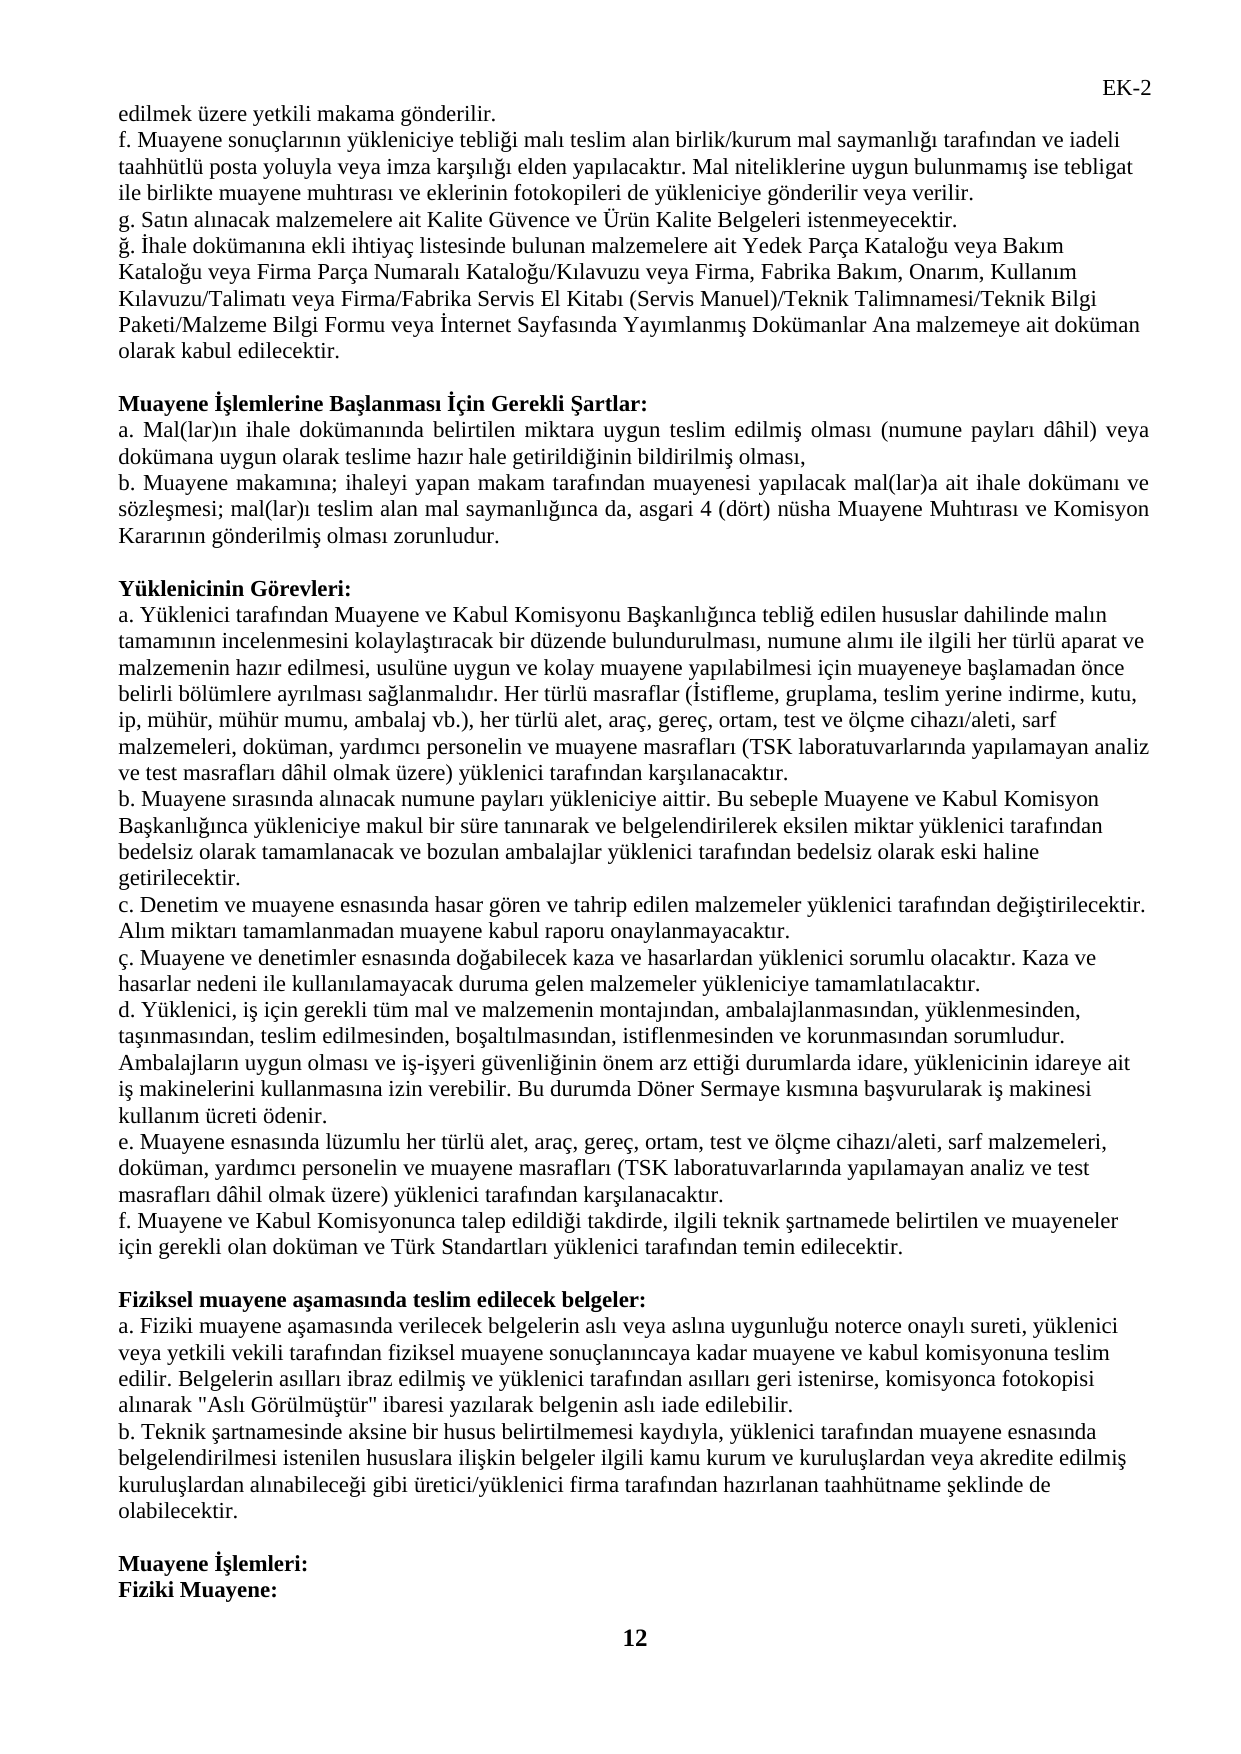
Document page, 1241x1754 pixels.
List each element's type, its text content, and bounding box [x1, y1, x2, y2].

text a. Fiziki muayene aşamasında verilecek belgelerin aslı veya aslına uygunluğu noterce onaylı sureti, yüklenici veya yetkili vekili tarafından fiziksel muayene sonuçlanıncaya kadar muayene ve kabul komisyonuna teslim edilir. Belgelerin asılları ibraz edilmiş ve yüklenici tarafından asılları geri istenirse, komisyonca fotokopisi alınarak "Aslı Görülmüştür" ibaresi yazılarak belgenin aslı iade edilebilir. b. Teknik şartnamesinde aksine bir husus belirtilmemesi kaydıyla, yüklenici tarafından muayene esnasında belgelendirilmesi istenilen hususlara ilişkin belgeler ilgili kamu kurum ve kuruluşlardan veya akredite edilmiş kuruluşlardan alınabileceği gibi üretici/yüklenici firma tarafından hazırlanan taahhütname şeklinde de olabilecektir. [118, 1312, 1152, 1523]
text Fiziki Muayene: [118, 1576, 1152, 1602]
text a. Mal(lar)ın ihale dokümanında belirtilen miktara uygun teslim edilmiş olması (numune payları dâhil) veya dokümana uygun olarak teslime hazır hale getirildiğinin bildirilmiş olması, [118, 416, 1152, 469]
text Fiziksel muayene aşamasında teslim edilecek belgeler: [118, 1260, 1152, 1312]
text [118, 100, 1152, 364]
text b. Muayene makamına; ihaleyi yapan makam tarafından muayenesi yapılacak mal(lar)a ait ihale dokümanı ve sözleşmesi; mal(lar)ı teslim alan mal saymanlığınca da, asgari 4 (dört) nüsha Muayene Muhtırası ve Komisyon Kararının gönderilmiş olması zorunludur. [118, 469, 1152, 548]
text f. Muayene ve Kabul Komisyonunca talep edildiği takdirde, ilgili teknik şartnamede belirtilen ve muayeneler için gerekli olan doküman ve Türk Standartları yüklenici tarafından temin edilecektir. [118, 1207, 1152, 1260]
text Muayene İşlemleri: [118, 1523, 1152, 1576]
text a. Yüklenici tarafından Muayene ve Kabul Komisyonu Başkanlığınca tebliğ edilen hususlar dahilinde malın tamamının incelenmesini kolaylaştıracak bir düzende bulundurulması, numune alımı ile ilgili her türlü aparat ve malzemenin hazır edilmesi, usulüne uygun ve kolay muayene yapılabilmesi için muayeneye başlamadan önce belirli bölümlere ayrılması sağlanmalıdır. Her türlü masraflar (İstifleme, gruplama, teslim yerine indirme, kutu, ip, mühür, mühür mumu, ambalaj vb.), her türlü alet, araç, gereç, ortam, test ve ölçme cihazı/aleti, sarf malzemeleri, doküman, yardımcı personelin ve muayene masrafları (TSK laboratuvarlarında yapılamayan analiz ve test masrafları dâhil olmak üzere) yüklenici tarafından karşılanacaktır. b. Muayene sırasında alınacak numune payları yükleniciye aittir. Bu sebeple Muayene ve Kabul Komisyon Başkanlığınca yükleniciye makul bir süre tanınarak ve belgelendirilerek eksilen miktar yüklenici tarafından bedelsiz olarak tamamlanacak ve bozulan ambalajlar yüklenici tarafından bedelsiz olarak eski haline getirilecektir. c. Denetim ve muayene esnasında hasar gören ve tahrip edilen malzemeler yüklenici tarafından değiştirilecektir. Alım miktarı tamamlanmadan muayene kabul raporu onaylanmayacaktır. ç. Muayene ve denetimler esnasında doğabilecek kaza ve hasarlardan yüklenici sorumlu olacaktır. Kaza ve hasarlar nedeni ile kullanılamayacak duruma gelen malzemeler yükleniciye tamamlatılacaktır. d. Yüklenici, iş için gerekli tüm mal ve malzemenin montajından, ambalajlanmasından, yüklenmesinden, taşınmasından, teslim edilmesinden, boşaltılmasından, istiflenmesinden ve korunmasından sorumludur. Ambalajların uygun olması ve iş-işyeri güvenliğinin önem arz ettiği durumlarda idare, yüklenicinin idareye ait iş makinelerini kullanmasına izin verebilir. Bu durumda Döner Sermaye kısmına başvurularak iş makinesi kullanım ücreti ödenir. e. Muayene esnasında lüzumlu her türlü alet, araç, gereç, ortam, test ve ölçme cihazı/aleti, sarf malzemeleri, doküman, yardımcı personelin ve muayene masrafları (TSK laboratuvarlarında yapılamayan analiz ve test masrafları dâhil olmak üzere) yüklenici tarafından karşılanacaktır. [118, 601, 1152, 1207]
text Muayene İşlemlerine Başlanması İçin Gerekli Şartlar: [118, 390, 1152, 416]
text Yüklenicinin Görevleri: [118, 574, 1152, 601]
